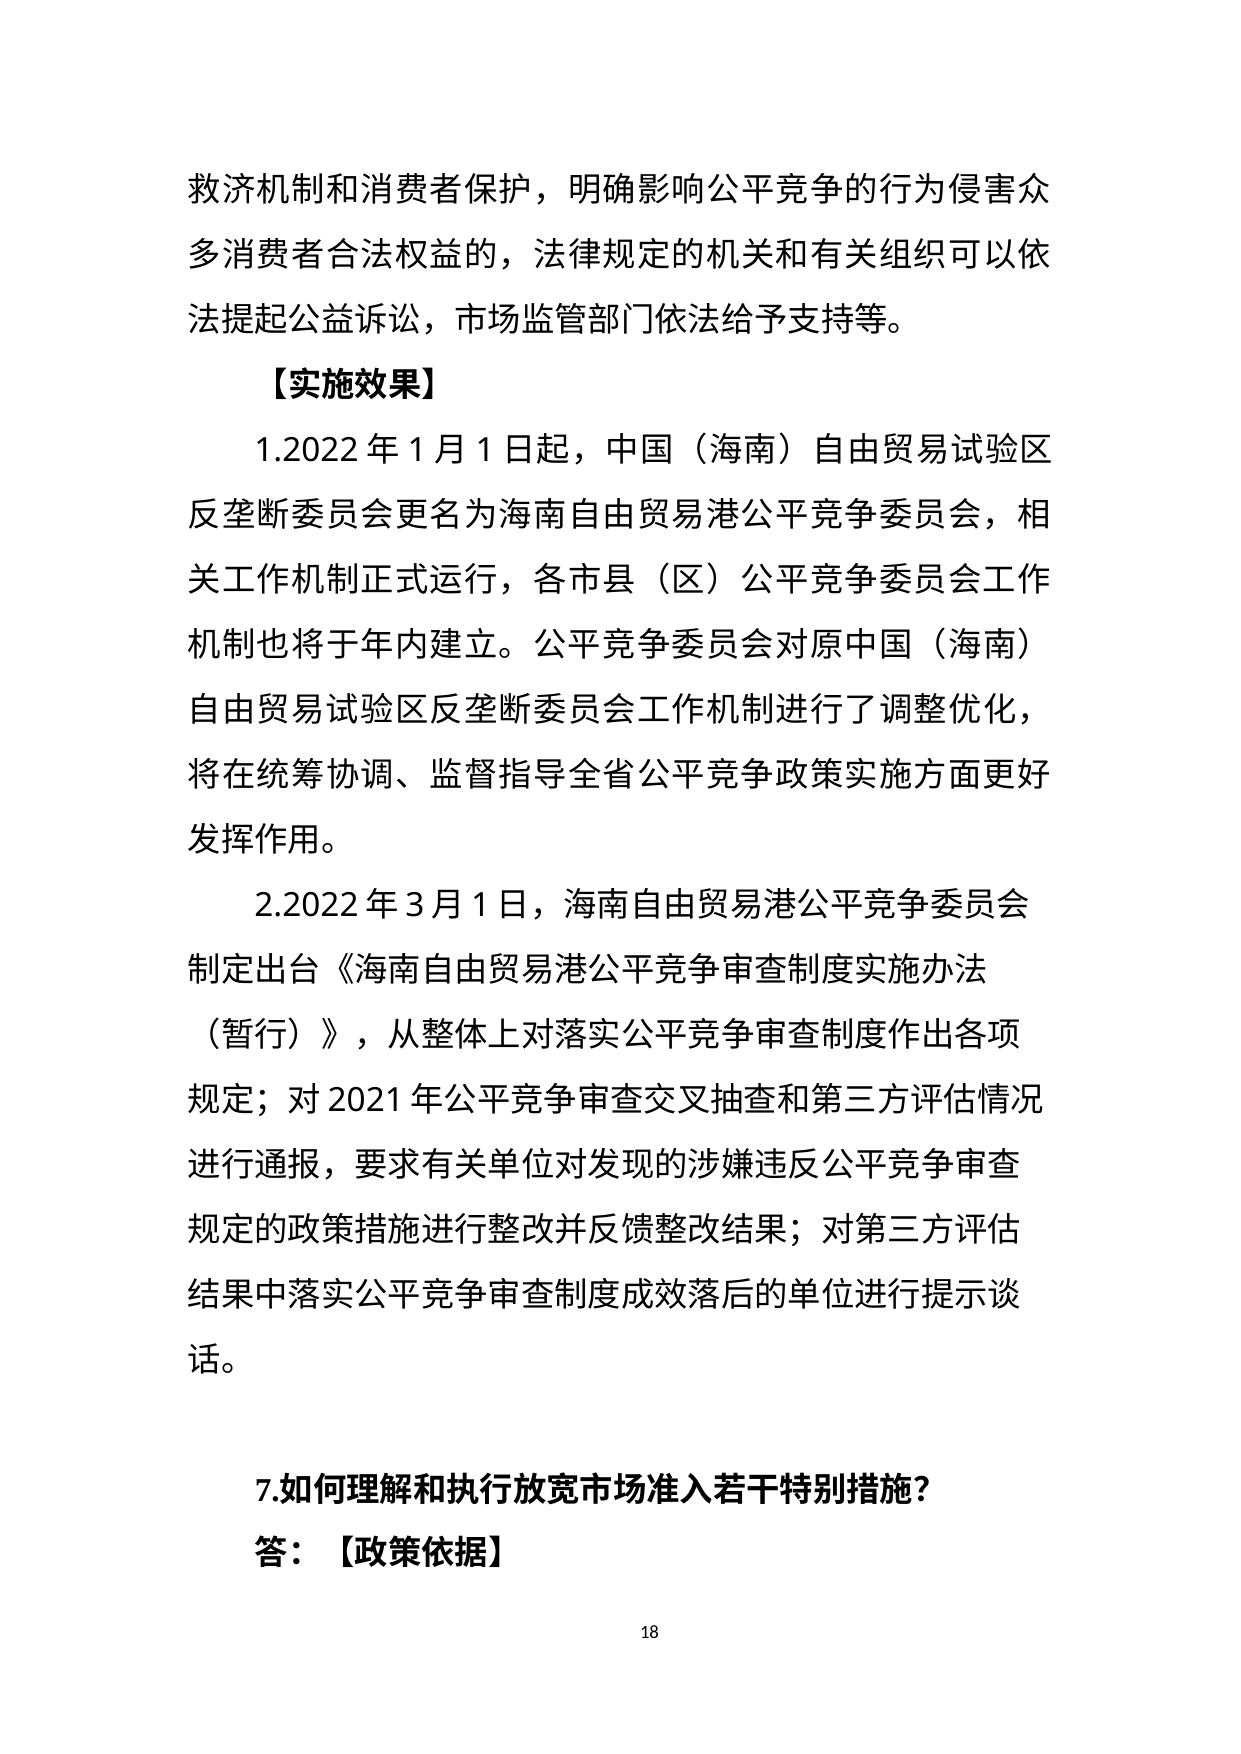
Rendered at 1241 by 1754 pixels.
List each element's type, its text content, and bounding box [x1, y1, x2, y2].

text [187, 154, 1053, 349]
text 2.2022年3月1日，海南自由贸易港公平竞争委员会制定出台《海南自由贸易港公平竞争审查制度实施办法（暂行）》，从整体上对落实公平竞争审查制度作出各项规定；对2021年公平竞争审查交叉抽查和第三方评估情况进行通报，要求有关单位对发现的涉嫌违反公平竞争审查规定的政策措施进行整改并反馈整改结果；对第三方评估结果中落实公平竞争审查制度成效落后的单位进行提示谈话。 [187, 869, 1053, 1389]
text 1.2022年1月1日起，中国（海南）自由贸易试验区反垄断委员会更名为海南自由贸易港公平竞争委员会，相关工作机制正式运行，各市县（区）公平竞争委员会工作机制也将于年内建立。公平竞争委员会对原中国（海南）自由贸易试验区反垄断委员会工作机制进行了调整优化，将在统筹协调、监督指导全省公平竞争政策实施方面更好发挥作用。 [187, 414, 1053, 869]
text 答：【政策依据】 [187, 1519, 1053, 1575]
text 【实施效果】 [187, 349, 1053, 414]
subtitle 7.如何理解和执行放宽市场准入若干特别措施？ [187, 1454, 1053, 1519]
